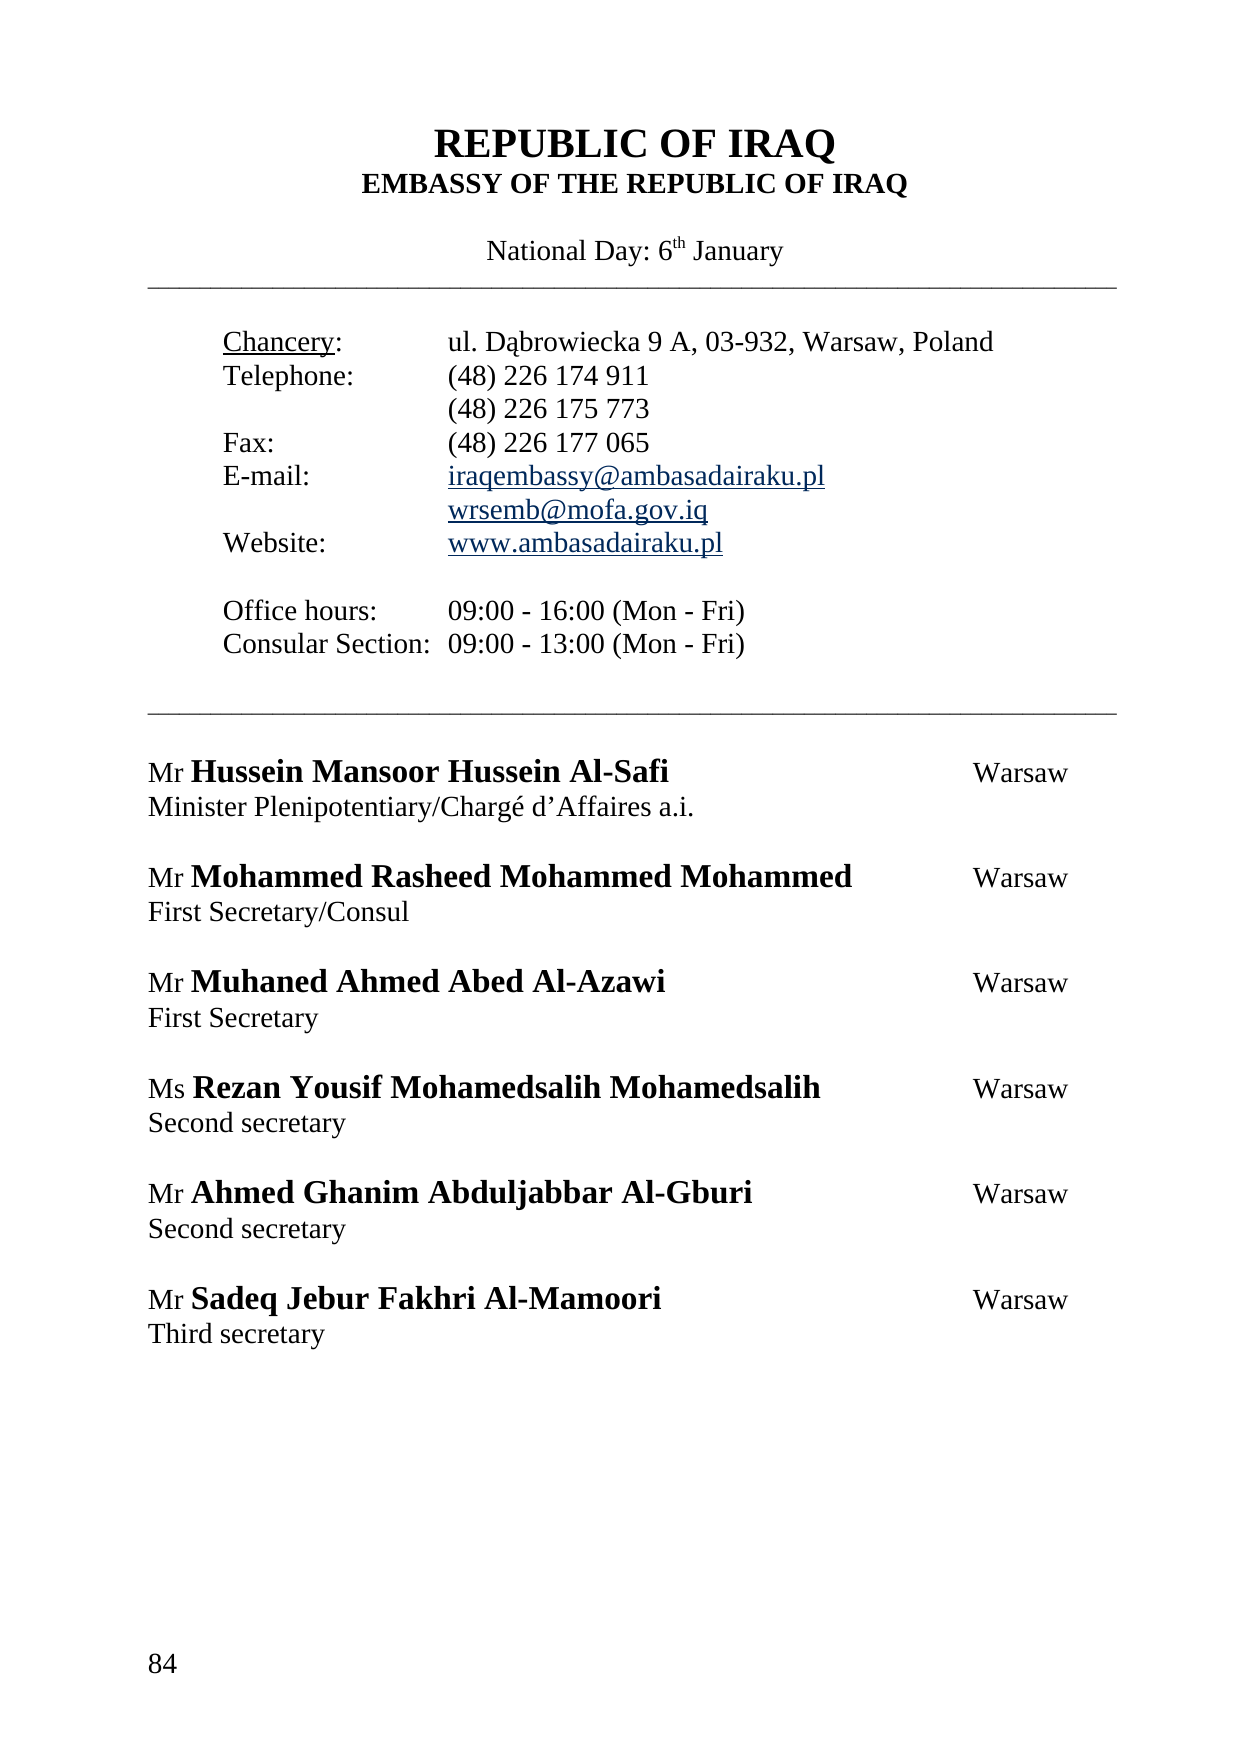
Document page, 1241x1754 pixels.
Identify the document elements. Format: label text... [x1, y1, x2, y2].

text Office hours: 09:00 - 16:00 (Mon - Fri) [148, 593, 1122, 626]
text _____________________________________________________________________________________________ [148, 693, 1122, 717]
text Mr Ahmed Ghanim Abduljabbar Al-Gburi Warsaw [148, 1172, 1122, 1211]
text Telephone: (48) 226 174 911 [148, 358, 1122, 391]
text (48) 226 175 773 [148, 391, 1122, 425]
text EMBASSY OF THE REPUBLIC OF IRAQ [148, 166, 1122, 199]
text Consular Section: 09:00 - 13:00 (Mon - Fri) [148, 626, 1122, 660]
text National Day: 6th January [148, 233, 1122, 267]
text Chancery: ul. Dąbrowiecka 9 A, 03-932, Warsaw, Poland [148, 324, 1122, 358]
text Second secretary [148, 1105, 1122, 1139]
text Third secretary [148, 1316, 1122, 1350]
text Minister Plenipotentiary/Chargé d’Affaires a.i. [148, 789, 1122, 823]
text Mr Sadeq Jebur Fakhri Al-Mamoori Warsaw [148, 1278, 1122, 1316]
text Second secretary [148, 1211, 1122, 1244]
text Mr Muhaned Ahmed Abed Al-Azawi Warsaw [148, 962, 1122, 1000]
subtitle REPUBLIC OF IRAQ [148, 118, 1122, 166]
text First Secretary [148, 1000, 1122, 1033]
text First Secretary/Consul [148, 894, 1122, 928]
text Fax: (48) 226 177 065 [148, 425, 1122, 458]
text Mr Hussein Mansoor Hussein Al-Safi Warsaw [148, 751, 1122, 789]
text wrsemb@mofa.gov.iq [373, 492, 1122, 526]
text E-mail: iraqembassy@ambasadairaku.pl [148, 458, 1122, 492]
text Ms Rezan Yousif Mohamedsalih Mohamedsalih Warsaw [148, 1067, 1122, 1105]
text _____________________________________________________________________________________________ [148, 267, 1127, 291]
text Website: www.ambasadairaku.pl [148, 526, 1122, 559]
text Mr Mohammed Rasheed Mohammed Mohammed Warsaw [148, 856, 1122, 894]
